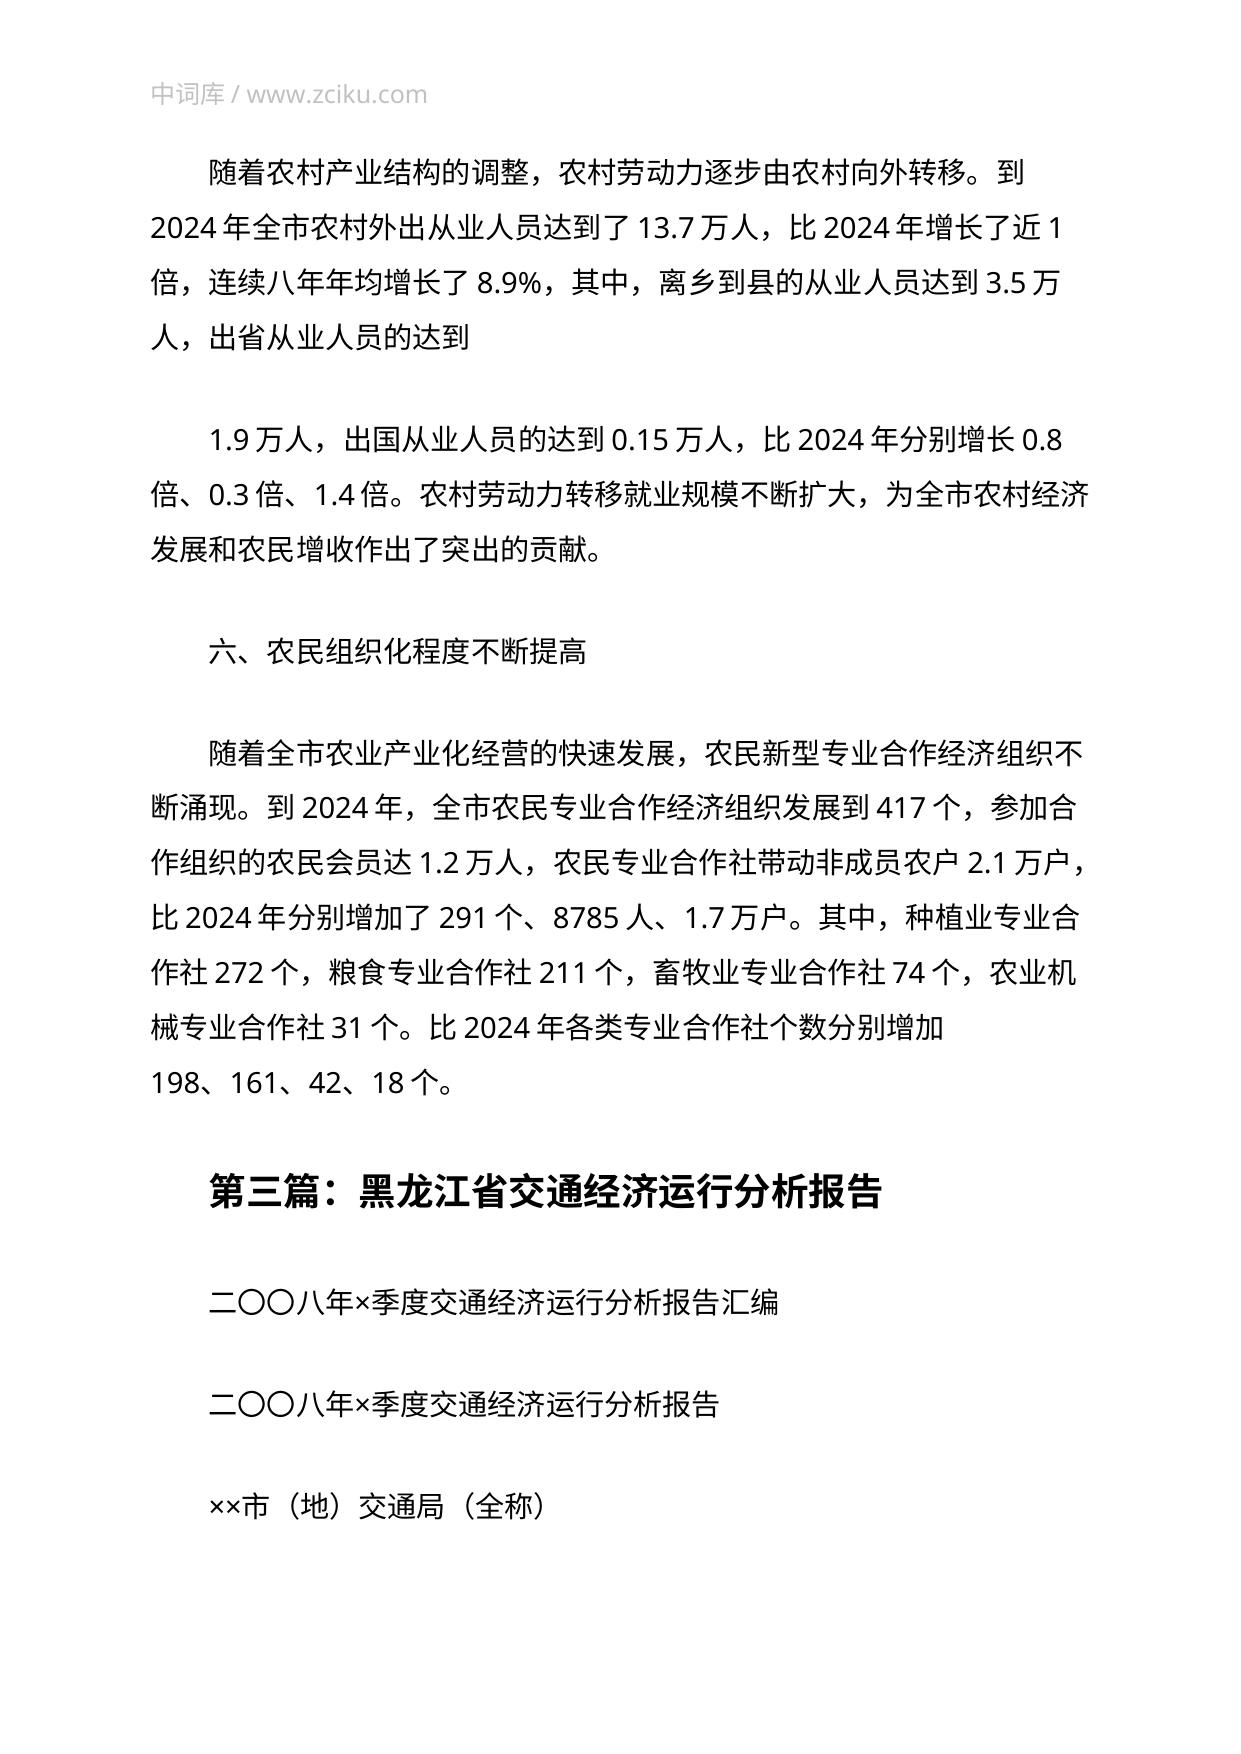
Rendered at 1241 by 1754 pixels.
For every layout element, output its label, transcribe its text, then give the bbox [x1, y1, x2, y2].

text 第三篇：黑龙江省交通经济运行分析报告 [150, 1162, 1090, 1216]
text 1.9万人，出国从业人员的达到0.15万人，比2024年分别增长0.8倍、0.3倍、1.4倍。农村劳动力转移就业规模不断扩大，为全市农村经济发展和农民增收作出了突出的贡献。 [150, 417, 1090, 569]
text 随着全市农业产业化经营的快速发展，农民新型专业合作经济组织不断涌现。到2024年，全市农民专业合作经济组织发展到417个，参加合作组织的农民会员达1.2万人，农民专业合作社带动非成员农户2.1万户，比2024年分别增加了291个、8785人、1.7万户。其中，种植业专业合作社272个，粮食专业合作社211个，畜牧业专业合作社74个，农业机械专业合作社31个。比2024年各类专业合作社个数分别增加198、161、42、18个。 [150, 730, 1090, 1102]
text ××市（地）交通局（全称） [150, 1483, 1090, 1526]
text 二〇〇八年×季度交通经济运行分析报告 [150, 1381, 1090, 1424]
text 六、农民组织化程度不断提高 [150, 628, 1090, 671]
text 二〇〇八年×季度交通经济运行分析报告汇编 [150, 1279, 1090, 1322]
text 随着农村产业结构的调整，农村劳动力逐步由农村向外转移。到2024年全市农村外出从业人员达到了13.7万人，比2024年增长了近1倍，连续八年年均增长了8.9%，其中，离乡到县的从业人员达到3.5万人，出省从业人员的达到 [150, 150, 1090, 357]
